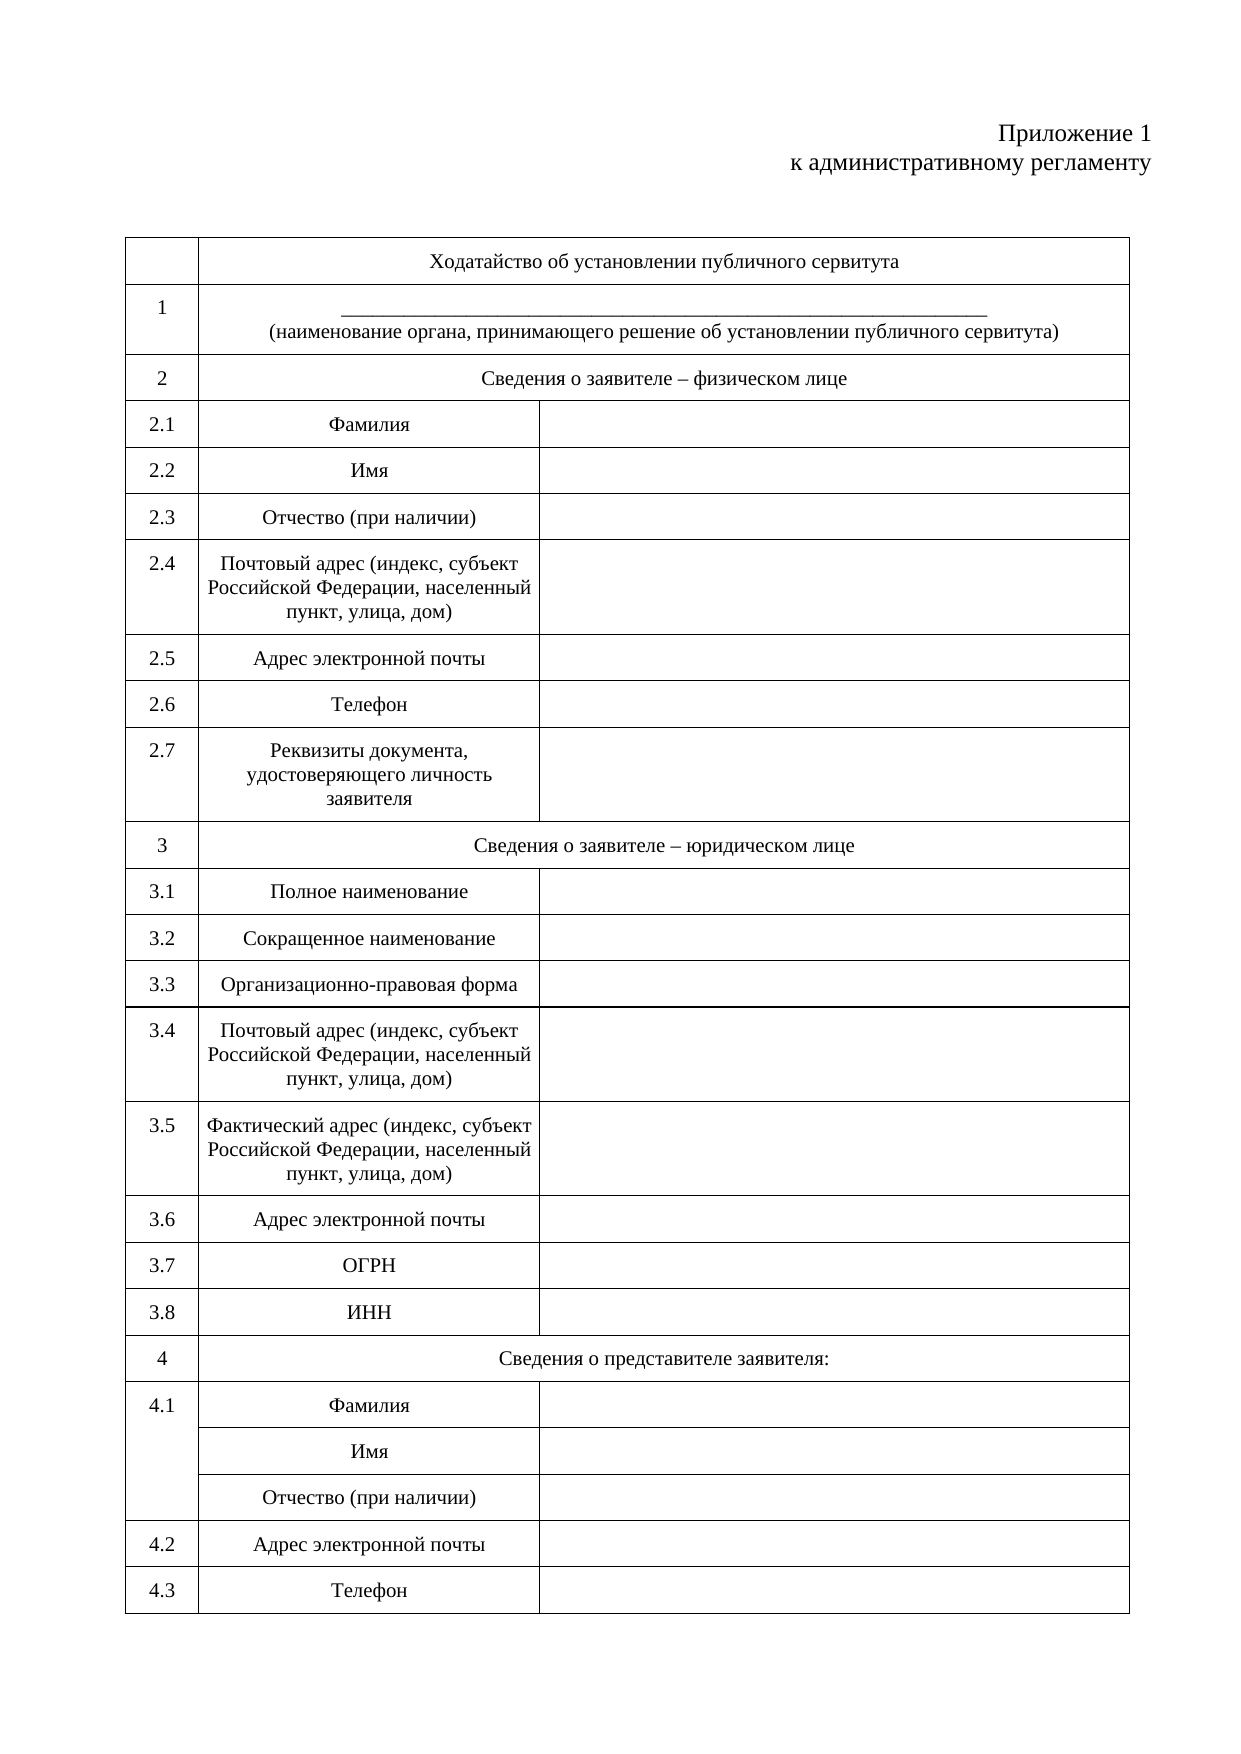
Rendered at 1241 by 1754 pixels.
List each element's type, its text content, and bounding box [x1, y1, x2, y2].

table_cell 2.1 [126, 401, 198, 447]
table_cell 2.4 [126, 540, 198, 634]
table_cell Адрес электронной почты [199, 1521, 539, 1566]
table_cell [540, 1289, 1129, 1334]
table_cell 4 [126, 1336, 198, 1381]
table_cell [540, 681, 1129, 727]
table_cell Сведения о представителе заявителя: [199, 1336, 1129, 1381]
table_cell [540, 401, 1129, 447]
table_header [126, 238, 198, 283]
table_cell Полное наименование [199, 869, 539, 914]
table_cell [540, 635, 1129, 680]
table_cell Фамилия [199, 401, 539, 447]
table_cell Телефон [199, 1567, 539, 1613]
table_cell [540, 1102, 1129, 1195]
table_cell 3.7 [126, 1243, 198, 1288]
table_cell [540, 1382, 1129, 1427]
table_cell [540, 1475, 1129, 1520]
table_cell 3.5 [126, 1102, 198, 1195]
table_cell [540, 540, 1129, 634]
table_cell Телефон [199, 681, 539, 727]
table_cell 2.2 [126, 448, 198, 493]
table_cell [540, 1428, 1129, 1473]
table_cell [540, 448, 1129, 493]
table_header Ходатайство об установлении публичного сервитута [199, 238, 1129, 283]
table_cell Адрес электронной почты [199, 1196, 539, 1242]
text Приложение 1 [118, 118, 1152, 147]
table_cell 4.3 [126, 1567, 198, 1613]
table_cell ИНН [199, 1289, 539, 1334]
table_cell 2.5 [126, 635, 198, 680]
table_cell 2.3 [126, 494, 198, 539]
table_cell Имя [199, 448, 539, 493]
table_cell [540, 1243, 1129, 1288]
table_cell ______________________________________________________________ (наименование органа, принимающего решение об установлении публичного сервитута) [199, 285, 1129, 354]
table_cell Реквизиты документа, удостоверяющего личность заявителя [199, 728, 539, 821]
table_cell 3.4 [126, 1008, 198, 1101]
table_cell [540, 1196, 1129, 1242]
table_cell [540, 494, 1129, 539]
table_cell Имя [199, 1428, 539, 1473]
table_cell Сокращенное наименование [199, 915, 539, 960]
table_cell 2.6 [126, 681, 198, 727]
table_cell 3.1 [126, 869, 198, 914]
table_cell [540, 1008, 1129, 1101]
table_cell 3 [126, 822, 198, 867]
table_cell [540, 1567, 1129, 1613]
table_cell Отчество (при наличии) [199, 1475, 539, 1520]
table_cell 3.6 [126, 1196, 198, 1242]
table_cell [540, 869, 1129, 914]
table_cell Почтовый адрес (индекс, субъект Российской Федерации, населенный пункт, улица, дом) [199, 1008, 539, 1101]
table_cell 3.3 [126, 961, 198, 1006]
table_cell Адрес электронной почты [199, 635, 539, 680]
table_cell Сведения о заявителе – физическом лице [199, 355, 1129, 400]
table_cell [540, 961, 1129, 1006]
table_cell [540, 915, 1129, 960]
table_cell Сведения о заявителе – юридическом лице [199, 822, 1129, 867]
table_cell Отчество (при наличии) [199, 494, 539, 539]
table_cell 2 [126, 355, 198, 400]
table_cell [540, 1521, 1129, 1566]
table_cell Организационно-правовая форма [199, 961, 539, 1006]
table_cell [540, 728, 1129, 821]
table_cell Фактический адрес (индекс, субъект Российской Федерации, населенный пункт, улица, дом) [199, 1102, 539, 1195]
table_cell Фамилия [199, 1382, 539, 1427]
table_cell Почтовый адрес (индекс, субъект Российской Федерации, населенный пункт, улица, дом) [199, 540, 539, 634]
table_cell 1 [126, 285, 198, 354]
table_cell 3.2 [126, 915, 198, 960]
table_cell 4.2 [126, 1521, 198, 1566]
table_cell 4.1 [126, 1382, 198, 1520]
table_cell 3.8 [126, 1289, 198, 1334]
text к административному регламенту [118, 147, 1152, 176]
table_cell ОГРН [199, 1243, 539, 1288]
table_cell 2.7 [126, 728, 198, 821]
